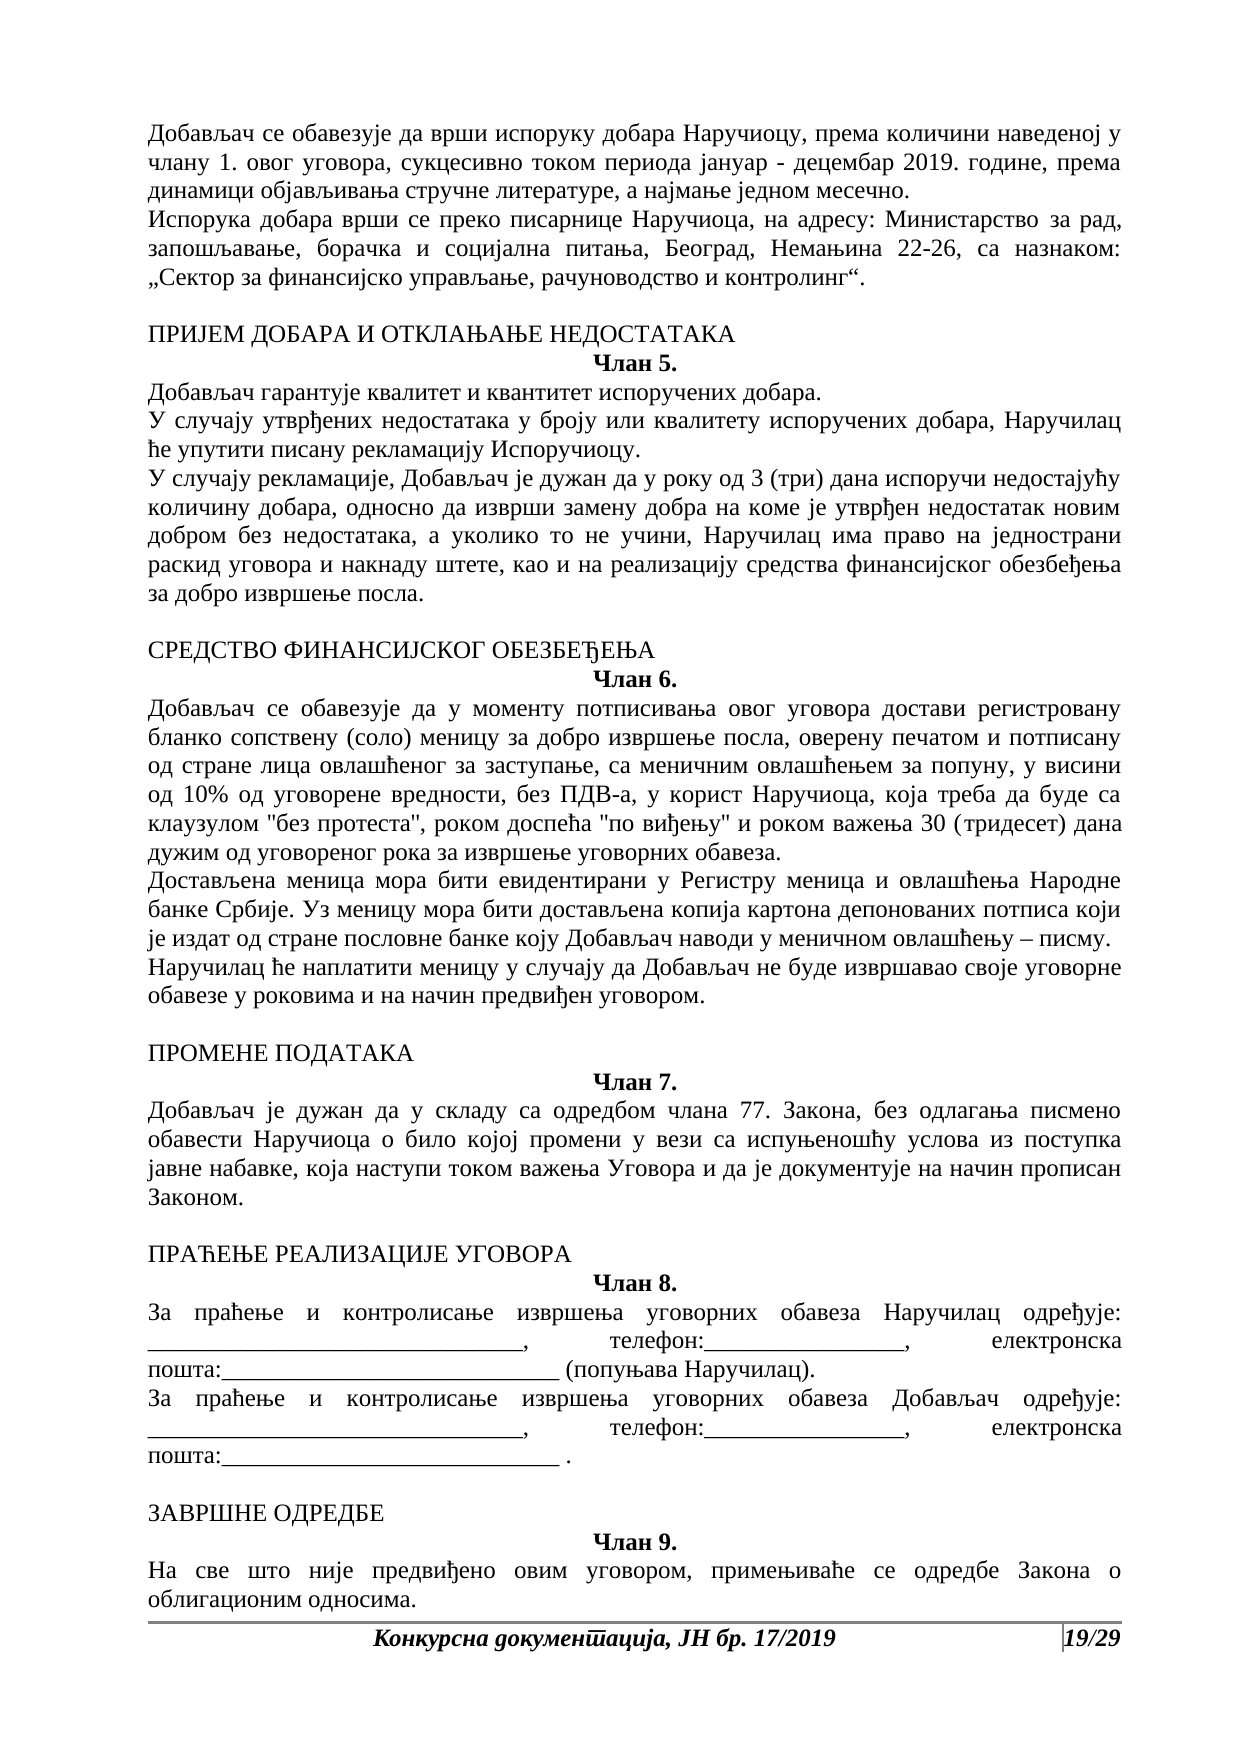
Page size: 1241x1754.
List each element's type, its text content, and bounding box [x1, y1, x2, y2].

text Наручилац ће наплатити меницу у случају да Добављач не буде извршавао своје уговорне обавезе у роковима и на начин предвиђен уговором. [148, 952, 1122, 1009]
text Достављена меница мора бити евидентирани у Регистру меница и овлашћења Народне банке Србије. Уз меницу мора бити достављена копија картона депонованих потписа који је издат од стране пословне банке коју Добављач наводи у меничном овлашћењу – писму. [148, 866, 1122, 952]
text За праћење и контролисање извршења уговорних обавеза Наручилац одређује: ______________________________, телефон:________________, електронска пошта:___________________________ (попуњава Наручилац). [148, 1297, 1122, 1383]
text У случају рекламације, Добављач је дужан да у року од 3 (три) дана испоручи недостајућу количину добара, односно да изврши замену добра на коме је утврђен недостатак новим добром без недостатака, а уколико то не учини, Наручилац има право на једнострани раскид уговора и накнаду штете, као и на реализацију средства финансијског обезбеђења за добро извршење посла. [148, 463, 1122, 607]
text ПРИЈЕМ ДОБАРА И ОТКЛАЊАЊЕ НЕДОСТАТАКА [148, 319, 1122, 348]
text Добављач гарантује квалитет и квантитет испоручених добара. [148, 377, 1122, 406]
text Добављач је дужан да у складу са одредбом члана 77. Закона, без одлагања писмено обавести Наручиоца о било којој промени у вези са испуњеношћу услова из поступка јавне набавке, која наступи током важења Уговора и да је документује на начин прописан Законом. [148, 1096, 1122, 1211]
text Добављач се обавезује да врши испоруку добара Наручиоцу, према количини наведеној у члану 1. овог уговора, сукцесивно током периода јануар - децембар 2019. године, према динамици објављивања стручне литературе, а најмање једном месечно. [148, 118, 1122, 204]
text Добављач се обавезује да у моменту потписивања овог уговора достави регистровану бланко сопствену (соло) меницу за добро извршење посла, оверену печатом и потписану од стране лица овлашћеног за заступање, са меничним овлашћењем за попуну, у висини од 10% од уговорене вредности, без ПДВ-а, у корист Наручиоца, која треба да буде са клаузулом ''без протеста'', роком доспећа ''по виђењу'' и роком важења 30 (тридесет) дана дужим од уговореног рока за извршење уговорних обавеза. [148, 693, 1122, 866]
text ПРОМЕНЕ ПОДАТАКА [148, 1038, 1122, 1067]
text Члан 6. [148, 664, 1122, 693]
text ПРАЋЕЊЕ РЕАЛИЗАЦИЈЕ УГОВОРА [148, 1239, 1122, 1268]
text СРЕДСТВО ФИНАНСИЈСКОГ ОБЕЗБЕЂЕЊА [148, 636, 1122, 664]
text За праћење и контролисање извршења уговорних обавеза Добављач одређује: ______________________________, телефон:________________, електронска пошта:___________________________ . [148, 1383, 1122, 1469]
text У случају утврђених недостатака у броју или квалитету испоручених добара, Наручилац ће упутити писану рекламацију Испоручиоцу. [148, 406, 1122, 463]
text Члан 7. [148, 1067, 1122, 1096]
text Испорука добара врши се преко писарнице Наручиоца, на адресу: Министарство за рад, запошљавање, борачка и социјална питања, Београд, Немањина 22-26, са назнаком: „Сектор за финансијско управљање, рачуноводство и контролинг“. [148, 204, 1122, 291]
text Члан 9. [148, 1527, 1122, 1556]
text ЗАВРШНЕ ОДРЕДБЕ [148, 1498, 1122, 1527]
text На све што није предвиђено овим уговором, примењиваће се одредбе Закона о облигационим односима. [148, 1556, 1122, 1613]
text Члан 8. [148, 1268, 1122, 1297]
text Члан 5. [148, 348, 1122, 377]
